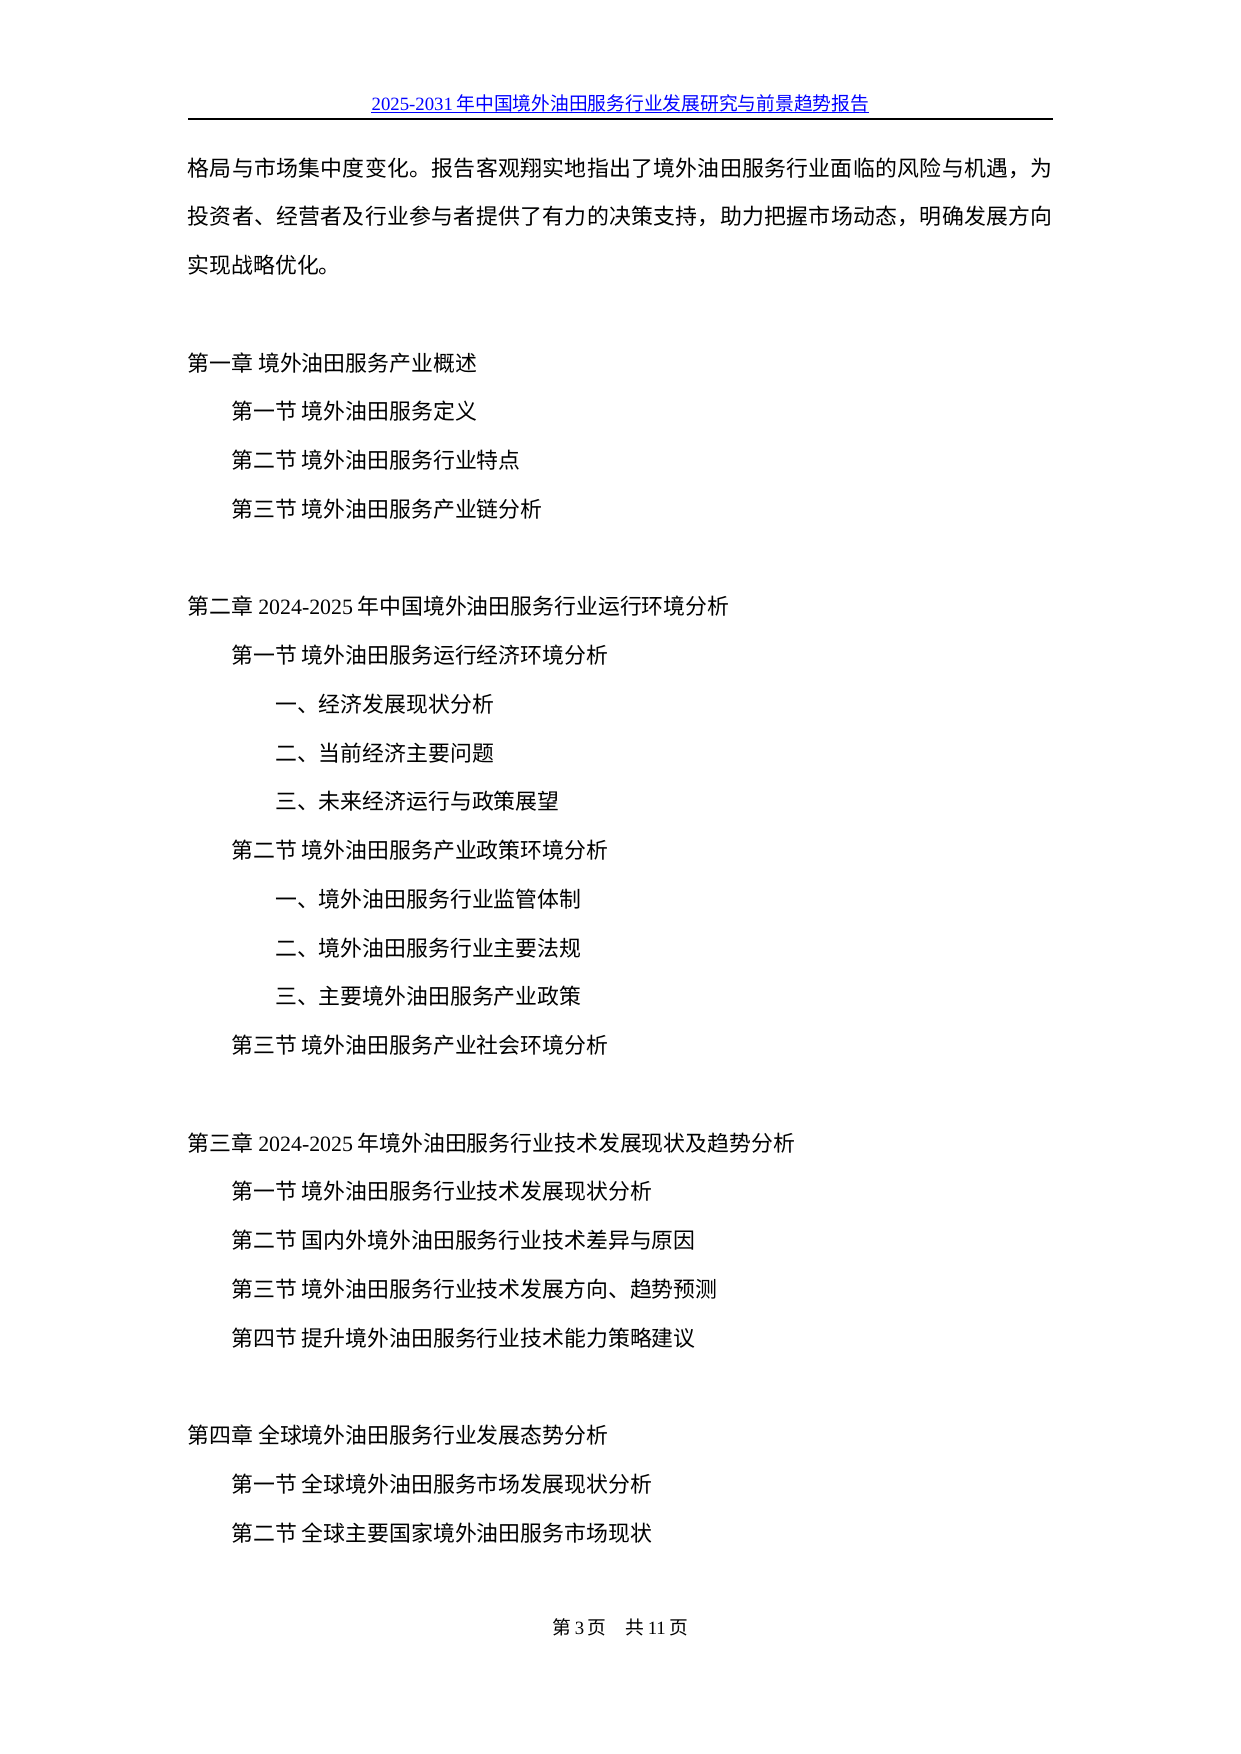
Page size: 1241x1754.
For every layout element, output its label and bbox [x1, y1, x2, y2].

text [187, 150, 1053, 1548]
